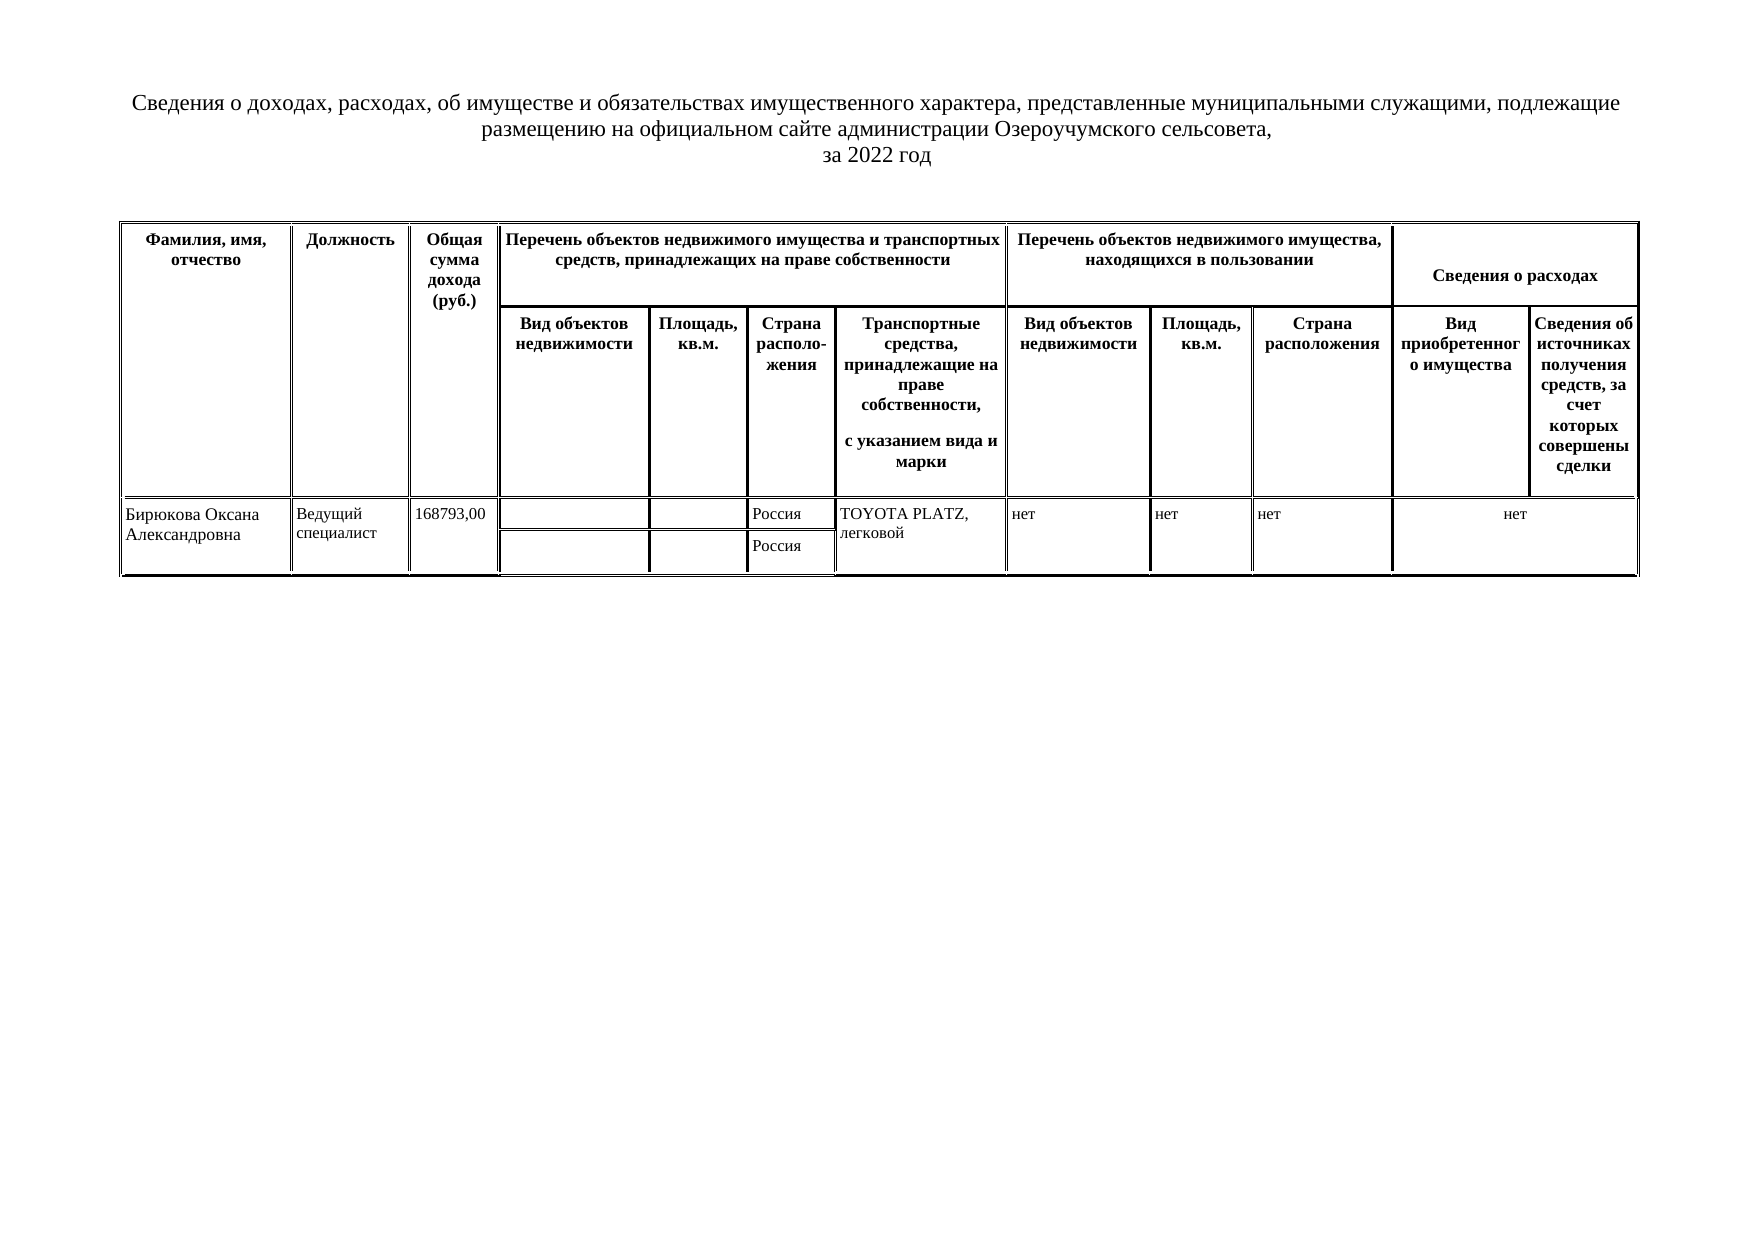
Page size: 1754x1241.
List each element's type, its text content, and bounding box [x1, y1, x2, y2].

table_cell [649, 531, 747, 573]
table_cell Площадь, кв.м. [1152, 308, 1251, 496]
table_cell Россия [747, 531, 835, 573]
table_cell нет [1253, 499, 1392, 573]
table_header Должность [291, 224, 410, 496]
table_cell нет [1007, 499, 1150, 573]
table_cell Страна расположения [1254, 308, 1391, 496]
table_header Сведения о расходах [1392, 224, 1637, 305]
table_cell Вид объектов недвижимости [501, 308, 648, 496]
table_cell Россия [749, 499, 834, 527]
table_cell TOYOTA PLATZ, легковой [835, 499, 1007, 573]
text за 2022 год [118, 141, 1636, 168]
table_cell нет [1392, 496, 1638, 573]
table_cell Площадь, кв.м. [651, 308, 746, 496]
table_cell Транспортные средства, принадлежащие на праве собственности, с указанием вида и марки [837, 308, 1005, 496]
table_header Общая сумма дохода (руб.) [410, 222, 499, 496]
table_cell [651, 499, 746, 527]
table_cell [501, 499, 648, 527]
table_cell Ведущий специалист [291, 499, 410, 573]
table_cell [499, 531, 649, 573]
table_header Перечень объектов недвижимого имущества, находящихся в пользовании [1007, 222, 1392, 305]
table_header Фамилия, имя, отчество [122, 224, 291, 496]
table_cell Сведения об источниках получения средств, за счет которых совершены сделки [1531, 307, 1637, 496]
table_header Перечень объектов недвижимого имущества и транспортных средств, принадлежащих на праве собственности [499, 224, 1007, 305]
text Сведения о доходах, расходах, об имуществе и обязательствах имущественного характера, представленные муниципальными служащими, подлежащие размещению на официальном сайте администрации Озероучумского сельсовета, [118, 89, 1636, 141]
table_cell Вид приобретенного имущества [1394, 307, 1528, 496]
table_cell Вид объектов недвижимости [1008, 308, 1149, 496]
table_cell 168793,00 [410, 496, 499, 573]
table_cell Страна располо-жения [749, 308, 834, 496]
table_cell нет [1150, 499, 1253, 573]
table_cell Бирюкова Оксана Александровна [120, 496, 291, 573]
